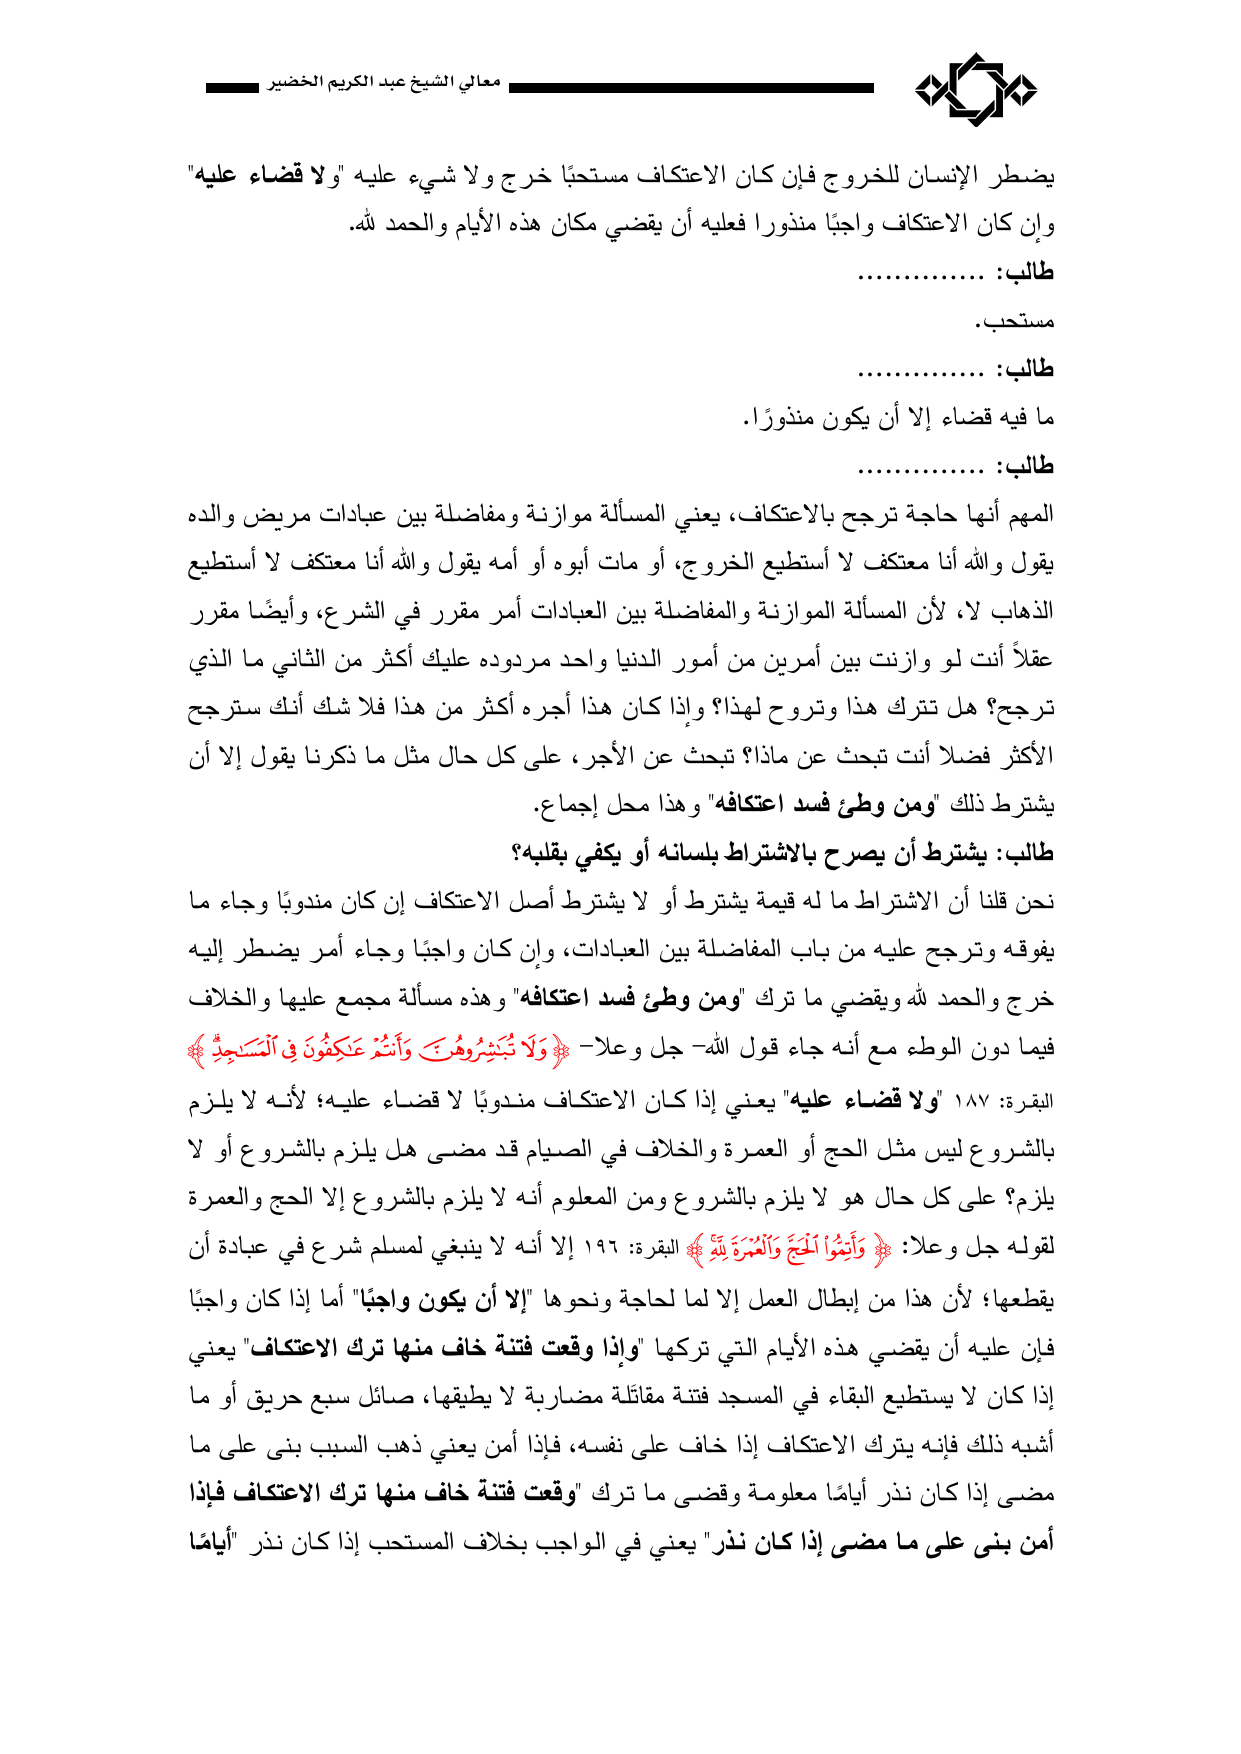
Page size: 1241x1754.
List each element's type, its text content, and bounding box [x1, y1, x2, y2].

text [187, 876, 1053, 1565]
text طالب: .............. [187, 247, 1053, 295]
text طالب: .............. [187, 344, 1053, 392]
text طالب: .............. [187, 441, 1053, 489]
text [187, 150, 1053, 247]
text المهم أنها حاجة ترجح بالاعتكاف، يعني المسألة موازنة ومفاضلة بين عبادات مريض والده يقول والله أنا معتكف لا أستطيع الخروج، أو مات أبوه أو أمه يقول والله أنا معتكف لا أستطيع الذهاب لا، لأن المسألة الموازنة والمفاضلة بين العبادات أمر مقرر في الشرع، وأيضًا مقرر عقلاً أنت لو وازنت بين أمرين من أمور الدنيا واحد مردوده عليك أكثر من الثاني ما الذي ترجح؟ هل تترك هذا وتروح لهذا؟ وإذا كان هذا أجره أكثر من هذا فلا شك أنك سترجح الأكثر فضلا أنت تبحث عن ماذا؟ تبحث عن الأجر، على كل حال مثل ما ذكرنا يقول إلا أن يشترط ذلك "ومن وطئ فسد اعتكافه" وهذا محل إجماع. [187, 489, 1053, 828]
text ما فيه قضاء إلا أن يكون منذورًا. [187, 392, 1053, 441]
text طالب: يشترط أن يصرح بالاشتراط بلسانه أو يكفي بقلبه؟ [187, 828, 1053, 876]
text مستحب. [187, 295, 1053, 344]
